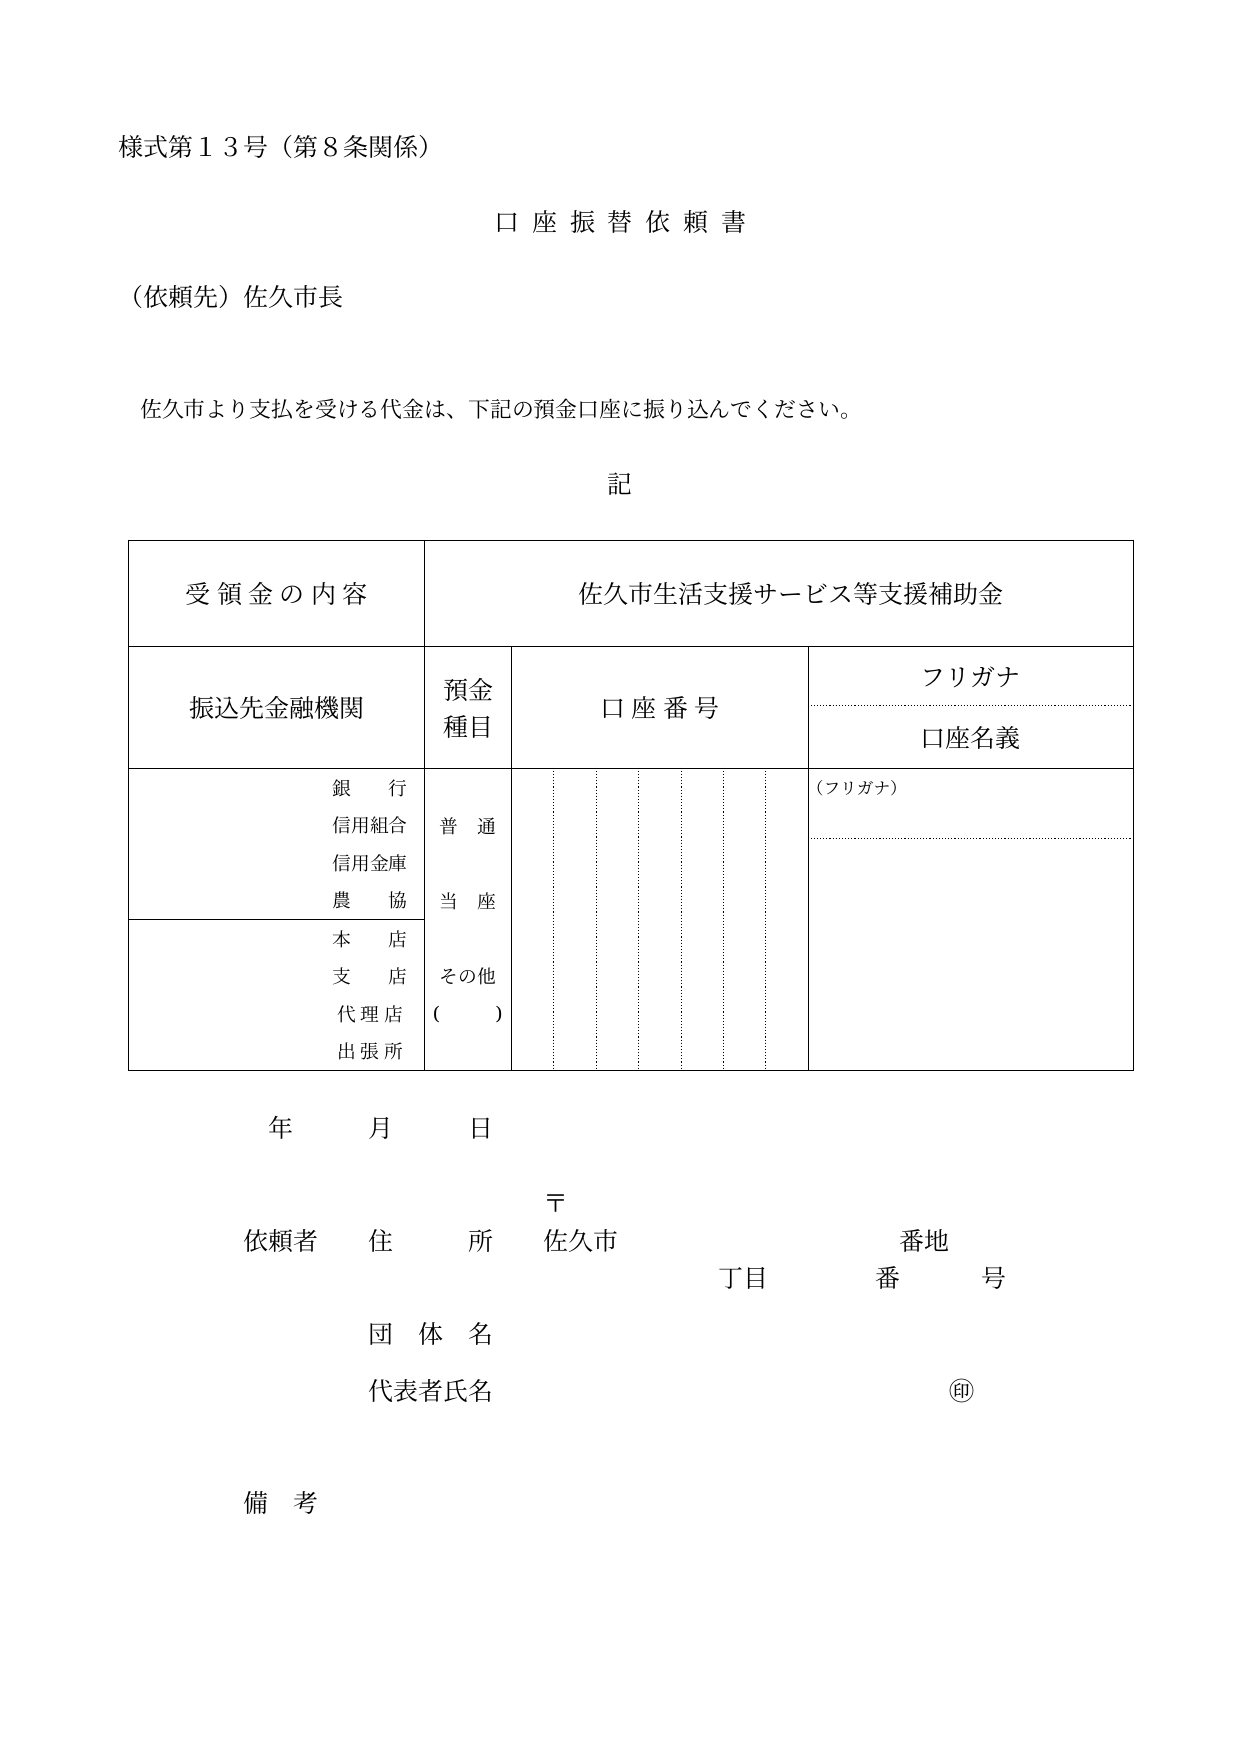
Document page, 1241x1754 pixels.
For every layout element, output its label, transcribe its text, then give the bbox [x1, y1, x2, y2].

table_cell 普 通 当 座 その他 ( ) [425, 769, 511, 1070]
table_cell [554, 769, 596, 1070]
text （依頼先）佐久市長 [118, 277, 1122, 314]
table_cell [512, 769, 554, 1070]
table_cell [639, 769, 681, 1070]
text 〒 [118, 1183, 1122, 1221]
table_cell [129, 769, 321, 919]
text 記 [118, 464, 1122, 502]
text 口座振替依頼書 [118, 202, 1122, 239]
text 丁目 番 号 [118, 1258, 1173, 1296]
table_cell 銀 行 信用組合 信用金庫 農 協 [321, 769, 424, 919]
table_header 受 領 金 の 内 容 [129, 541, 424, 646]
table_cell [129, 920, 321, 1070]
text 依頼者 住 所 佐久市 番地 [118, 1221, 1122, 1258]
text 備 考 [118, 1483, 1122, 1521]
table_cell フリガナ [809, 647, 1133, 705]
table_cell [724, 769, 766, 1070]
table_cell [596, 769, 638, 1070]
text 年 月 日 [118, 1108, 1122, 1146]
text 様式第１３号（第８条関係） [118, 127, 1122, 164]
table_header 佐久市生活支援サービス等支援補助金 [425, 541, 1133, 646]
table_cell 口座名義 [809, 705, 1133, 768]
table_cell 口 座 番 号 [512, 647, 808, 768]
table_cell [809, 838, 1133, 1070]
text 団 体 名 [118, 1314, 1122, 1352]
table_cell （フリガナ） [809, 769, 1133, 838]
table_cell 振込先金融機関 [129, 647, 424, 768]
table_cell [681, 769, 723, 1070]
table_cell 本 店 支 店 代 理 店 出 張 所 [321, 920, 424, 1070]
text 佐久市より支払を受ける代金は、下記の預金口座に振り込んでください。 [118, 389, 1122, 427]
table_cell 預金 種目 [425, 647, 511, 768]
text 代表者氏名 ㊞ [118, 1371, 1122, 1408]
table_cell [766, 769, 808, 1070]
